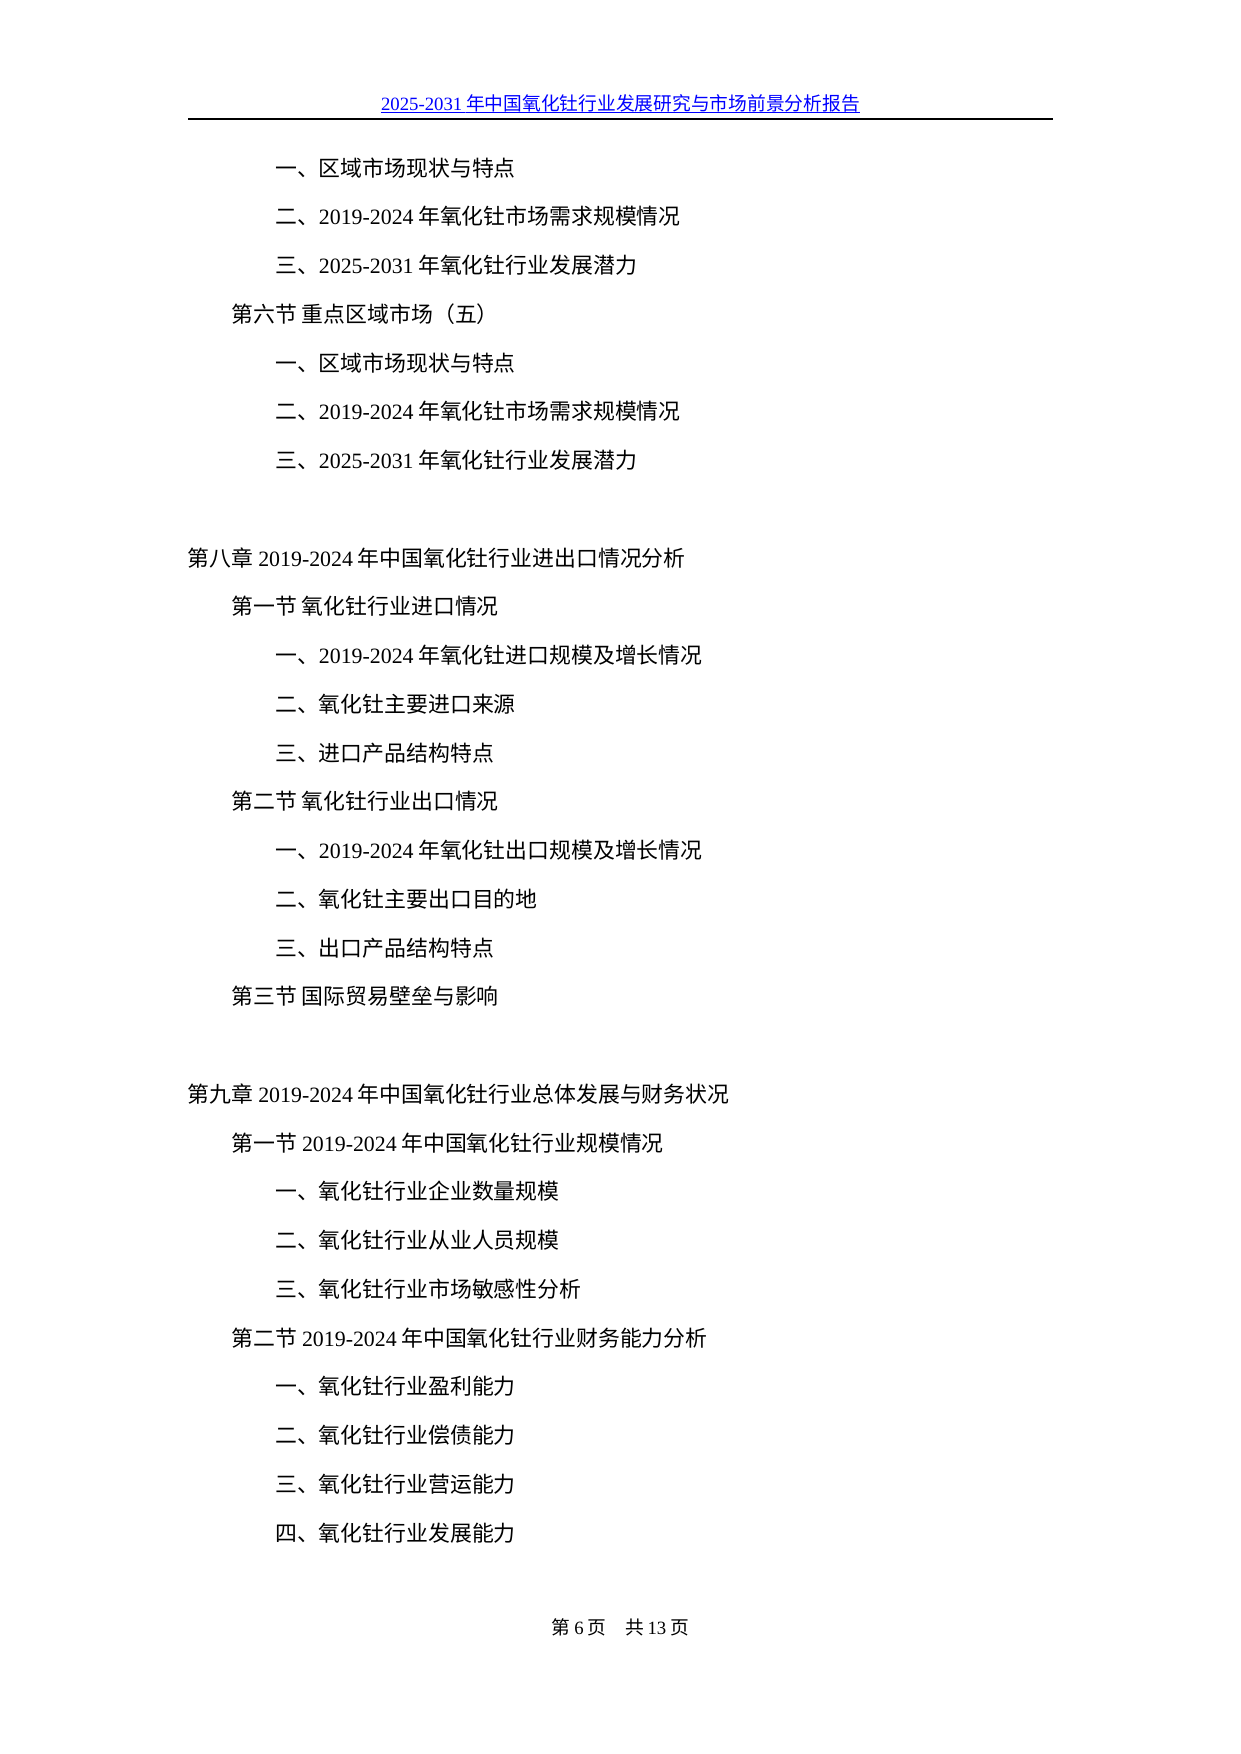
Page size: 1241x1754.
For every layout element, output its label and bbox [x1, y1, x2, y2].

text [187, 150, 1053, 1548]
